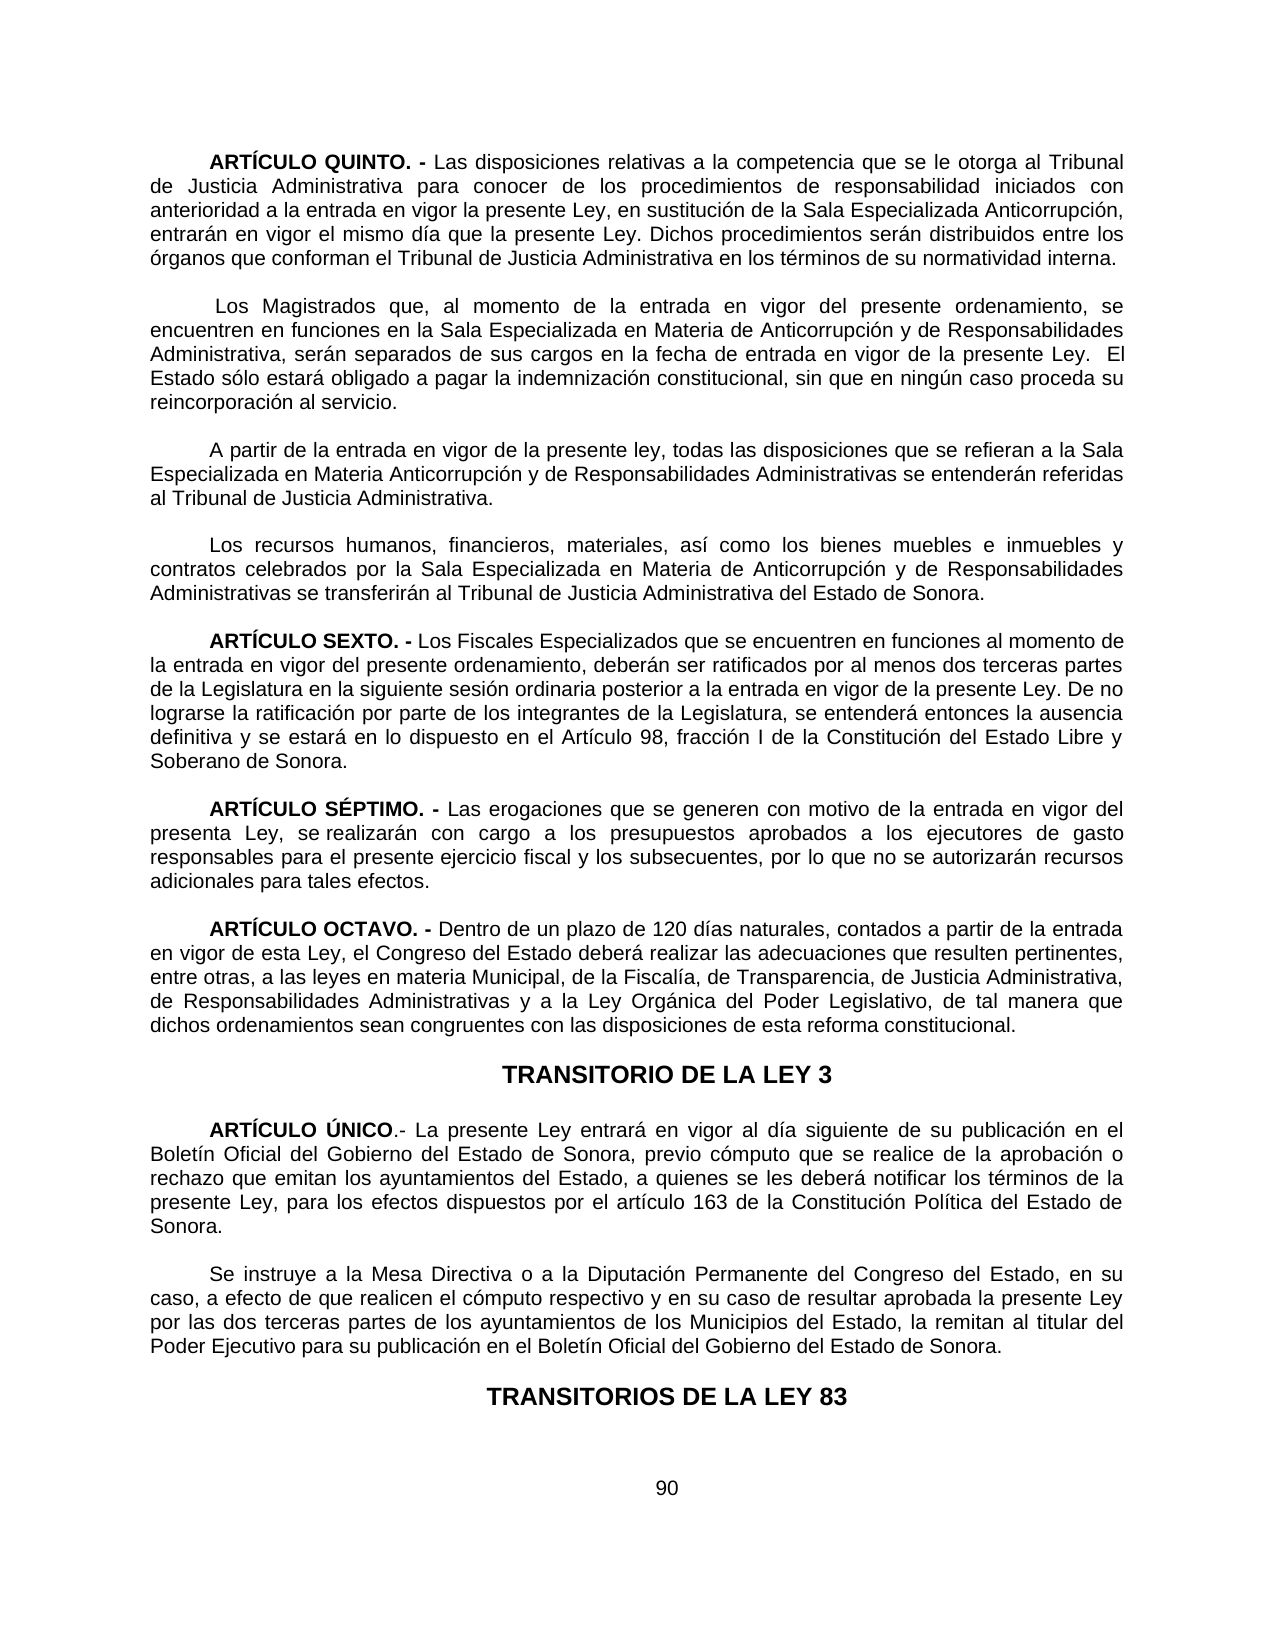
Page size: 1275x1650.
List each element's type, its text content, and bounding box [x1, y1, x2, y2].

text Se instruye a la Mesa Directiva o a la Diputación Permanente del Congreso del Estado, en su caso, a efecto de que realicen el cómputo respectivo y en su caso de resultar aprobada la presente Ley por las dos terceras partes de los ayuntamientos de los Municipios del Estado, la remitan al titular del Poder Ejecutivo para su publicación en el Boletín Oficial del Gobierno del Estado de Sonora. [150, 1262, 1125, 1357]
text ARTÍCULO QUINTO. - Las disposiciones relativas a la competencia que se le otorga al Tribunal de Justicia Administrativa para conocer de los procedimientos de responsabilidad iniciados con anterioridad a la entrada en vigor la presente Ley, en sustitución de la Sala Especializada Anticorrupción, entrarán en vigor el mismo día que la presente Ley. Dichos procedimientos serán distribuidos entre los órganos que conforman el Tribunal de Justicia Administrativa en los términos de su normatividad interna. [150, 150, 1125, 270]
text ARTÍCULO SEXTO. - Los Fiscales Especializados que se encuentren en funciones al momento de la entrada en vigor del presente ordenamiento, deberán ser ratificados por al menos dos terceras partes de la Legislatura en la siguiente sesión ordinaria posterior a la entrada en vigor de la presente Ley. De no lograrse la ratificación por parte de los integrantes de la Legislatura, se entenderá entonces la ausencia definitiva y se estará en lo dispuesto en el Artículo 98, fracción I de la Constitución del Estado Libre y Soberano de Sonora. [150, 629, 1125, 773]
text TRANSITORIOS DE LA LEY 83 [150, 1381, 1125, 1410]
text ARTÍCULO SÉPTIMO. - Las erogaciones que se generen con motivo de la entrada en vigor del presenta Ley, se realizarán con cargo a los presupuestos aprobados a los ejecutores de gasto responsables para el presente ejercicio fiscal y los subsecuentes, por lo que no se autorizarán recursos adicionales para tales efectos. [150, 797, 1125, 893]
text ARTÍCULO OCTAVO. - Dentro de un plazo de 120 días naturales, contados a partir de la entrada en vigor de esta Ley, el Congreso del Estado deberá realizar las adecuaciones que resulten pertinentes, entre otras, a las leyes en materia Municipal, de la Fiscalía, de Transparencia, de Justicia Administrativa, de Responsabilidades Administrativas y a la Ley Orgánica del Poder Legislativo, de tal manera que dichos ordenamientos sean congruentes con las disposiciones de esta reforma constitucional. [150, 917, 1125, 1036]
text A partir de la entrada en vigor de la presente ley, todas las disposiciones que se refieran a la Sala Especializada en Materia Anticorrupción y de Responsabilidades Administrativas se entenderán referidas al Tribunal de Justicia Administrativa. [150, 437, 1125, 509]
text Los recursos humanos, financieros, materiales, así como los bienes muebles e inmuebles y contratos celebrados por la Sala Especializada en Materia de Anticorrupción y de Responsabilidades Administrativas se transferirán al Tribunal de Justicia Administrativa del Estado de Sonora. [150, 533, 1125, 605]
text ARTÍCULO ÚNICO.- La presente Ley entrará en vigor al día siguiente de su publicación en el Boletín Oficial del Gobierno del Estado de Sonora, previo cómputo que se realice de la aprobación o rechazo que emitan los ayuntamientos del Estado, a quienes se les deberá notificar los términos de la presente Ley, para los efectos dispuestos por el artículo 163 de la Constitución Política del Estado de Sonora. [150, 1118, 1125, 1238]
text Los Magistrados que, al momento de la entrada en vigor del presente ordenamiento, se encuentren en funciones en la Sala Especializada en Materia de Anticorrupción y de Responsabilidades Administrativa, serán separados de sus cargos en la fecha de entrada en vigor de la presente Ley. El Estado sólo estará obligado a pagar la indemnización constitucional, sin que en ningún caso proceda su reincorporación al servicio. [150, 294, 1125, 413]
text TRANSITORIO DE LA LEY 3 [150, 1060, 1125, 1089]
